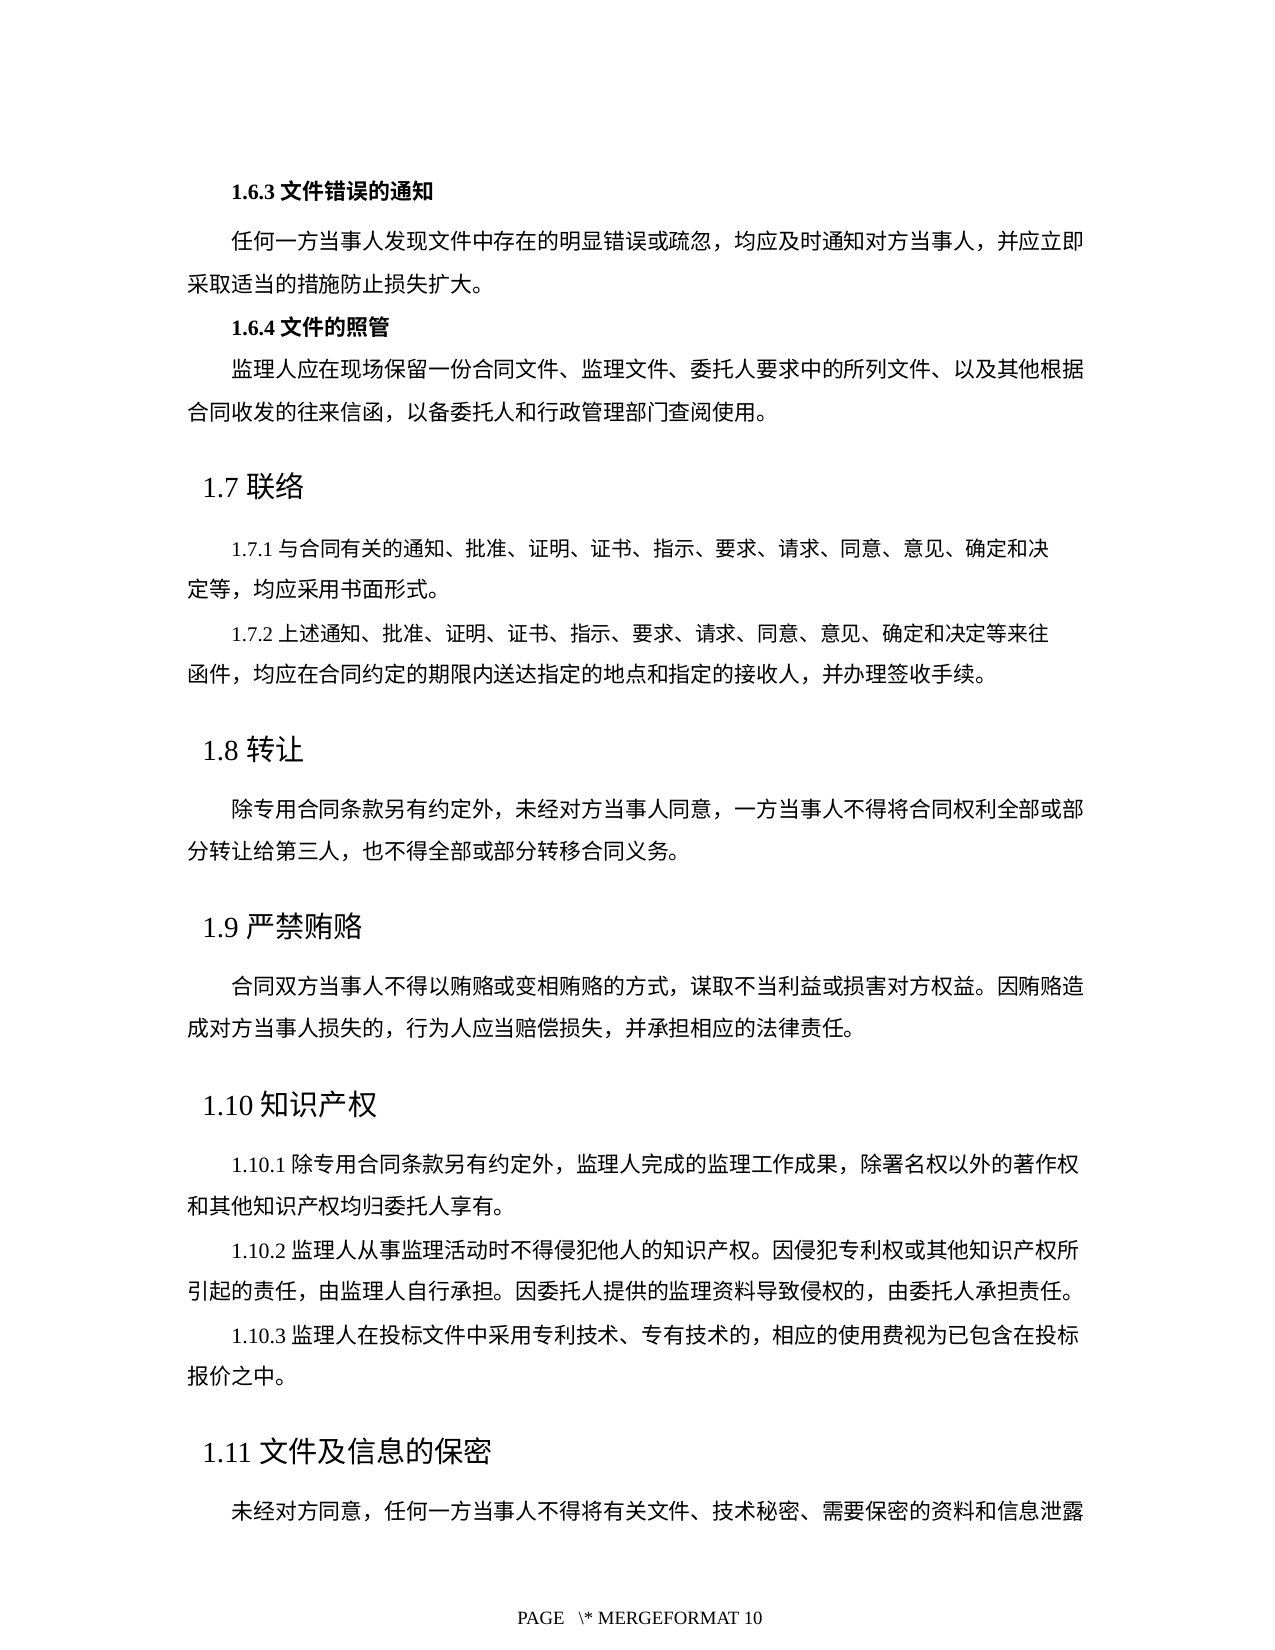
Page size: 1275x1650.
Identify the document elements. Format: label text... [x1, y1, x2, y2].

text 成对方当事人损失的，行为人应当赔偿损失，并承担相应的法律责任。 [187, 1017, 1125, 1042]
text 引起的责任，由监理人自行承担。因委托人提供的监理资料导致侵权的，由委托人承担责任。 [187, 1279, 1125, 1304]
text 1.10 知识产权 [202, 1087, 1125, 1122]
text 1.10.2 监理人从事监理活动时不得侵犯他人的知识产权。因侵犯专利权或其他知识产权所 [231, 1237, 1125, 1263]
text 未经对方同意，任何一方当事人不得将有关文件、技术秘密、需要保密的资料和信息泄露 [231, 1499, 1125, 1524]
text 函件，均应在合同约定的期限内送达指定的地点和指定的接收人，并办理签收手续。 [187, 662, 1125, 687]
text 1.7 联络 [202, 469, 1125, 505]
text 合同双方当事人不得以贿赂或变相贿赂的方式，谋取不当利益或损害对方权益。因贿赂造 [231, 974, 1125, 999]
text 定等，均应采用书面形式。 [187, 577, 1125, 602]
text 除专用合同条款另有约定外，未经对方当事人同意，一方当事人不得将合同权利全部或部 [231, 797, 1125, 822]
text 1.8 转让 [202, 732, 1125, 768]
text 1.10.1 除专用合同条款另有约定外，监理人完成的监理工作成果，除署名权以外的著作权 [231, 1152, 1125, 1178]
text 1.6.3 文件错误的通知 [231, 179, 1125, 204]
text 1.9 严禁贿赂 [202, 909, 1125, 945]
text 采取适当的措施防止损失扩大。 [187, 272, 1125, 297]
text 分转让给第三人，也不得全部或部分转移合同义务。 [187, 839, 1125, 864]
text 1.10.3 监理人在投标文件中采用专利技术、专有技术的，相应的使用费视为已包含在投标 [231, 1322, 1125, 1349]
text 报价之中。 [187, 1365, 1125, 1390]
text 1.7.2 上述通知、批准、证明、证书、指示、要求、请求、同意、意见、确定和决定等来往 [231, 621, 1125, 646]
text 任何一方当事人发现文件中存在的明显错误或疏忽，均应及时通知对方当事人，并应立即 [231, 229, 1125, 254]
text 和其他知识产权均归委托人享有。 [187, 1194, 1125, 1219]
text 1.6.4 文件的照管 [231, 314, 1125, 341]
text 1.7.1 与合同有关的通知、批准、证明、证书、指示、要求、请求、同意、意见、确定和决 [231, 536, 1125, 561]
text 合同收发的往来信函，以备委托人和行政管理部门查阅使用。 [187, 400, 1125, 425]
text 监理人应在现场保留一份合同文件、监理文件、委托人要求中的所列文件、以及其他根据 [231, 357, 1125, 382]
text 1.11 文件及信息的保密 [202, 1434, 1125, 1470]
